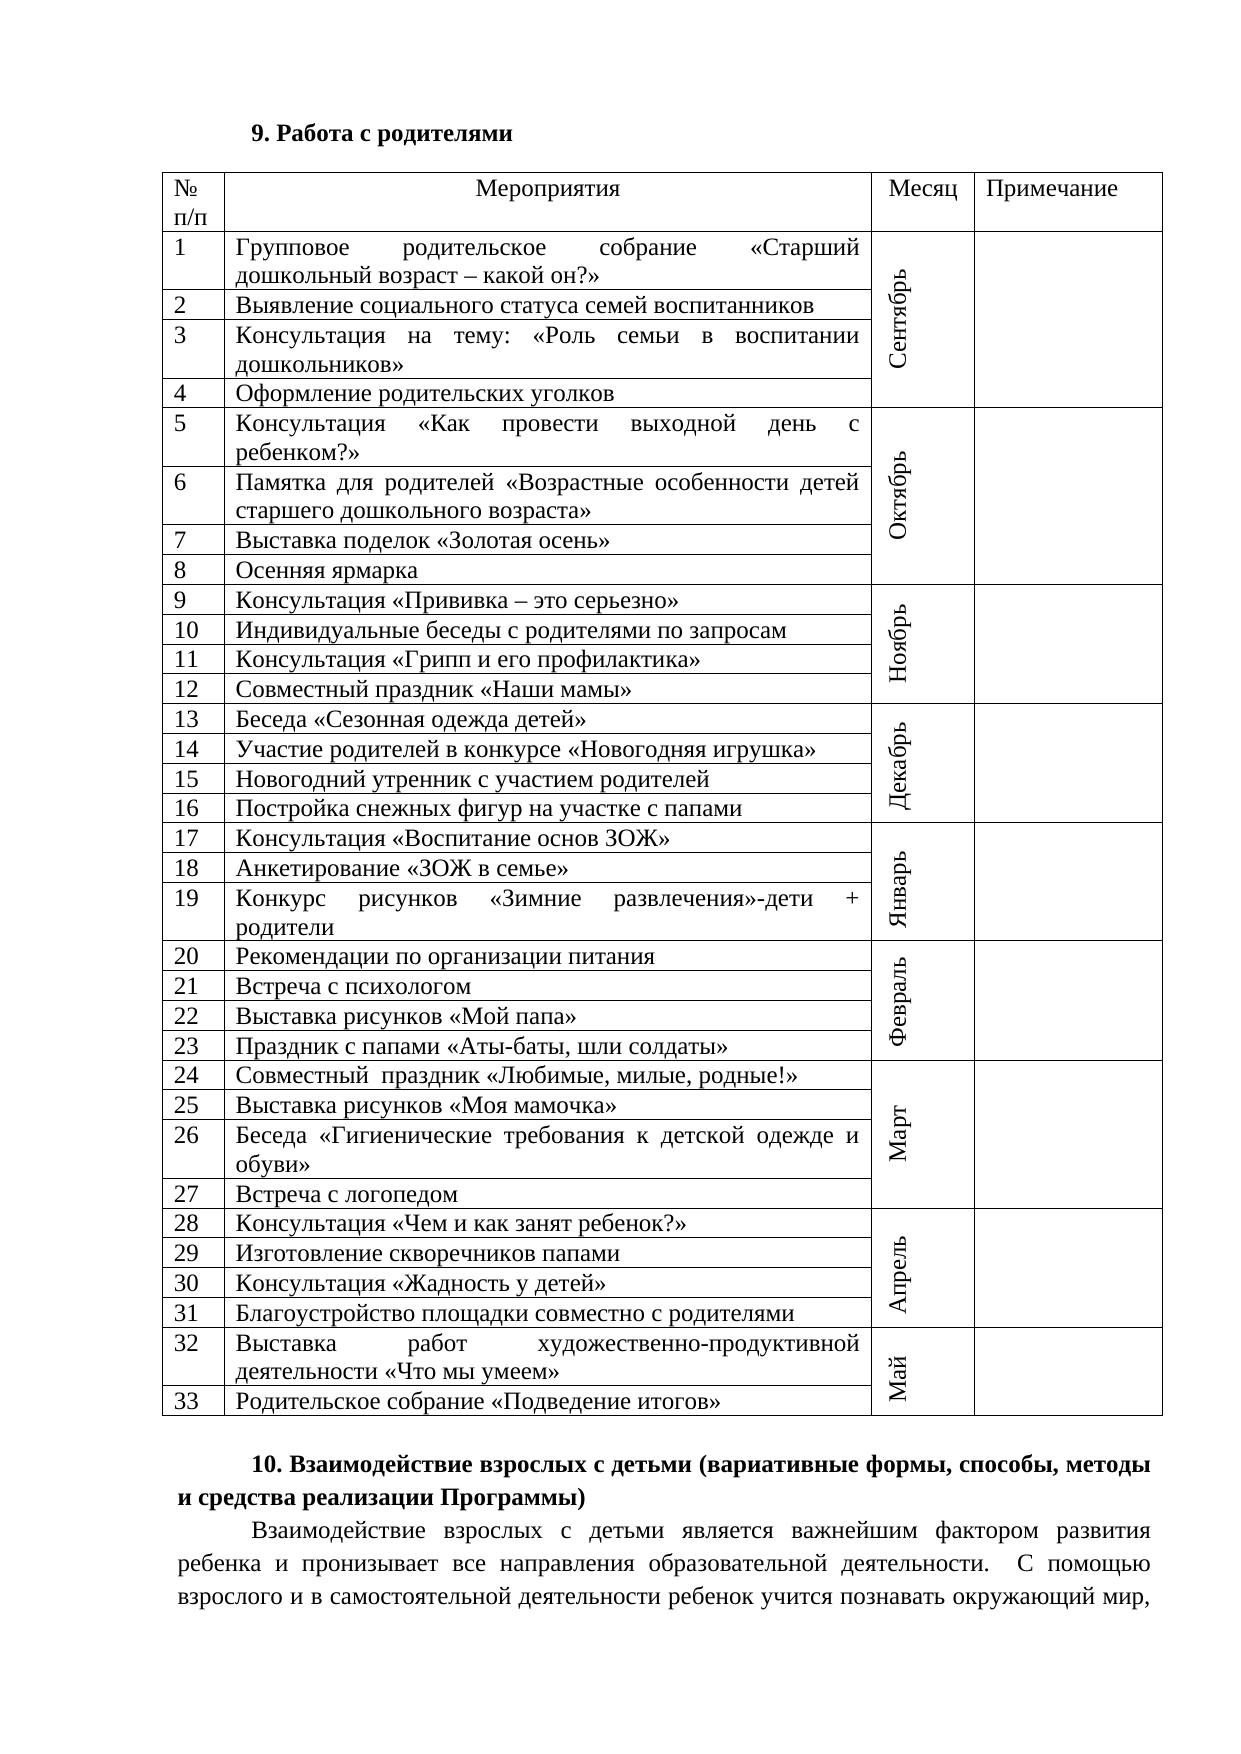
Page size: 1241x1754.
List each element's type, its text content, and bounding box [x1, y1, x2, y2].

table_cell Консультация «Грипп и его профилактика» [225, 645, 871, 673]
table_cell 23 [163, 1031, 224, 1059]
table_cell 25 [163, 1090, 224, 1119]
table_cell Беседа «Гигиенические требования к детской одежде и обуви» [225, 1120, 871, 1178]
table_cell 13 [163, 704, 224, 733]
table_cell [975, 585, 1162, 703]
table_cell Постройка снежных фигур на участке с папами [225, 794, 871, 822]
table_cell 21 [163, 971, 224, 1000]
table_cell 14 [163, 734, 224, 763]
table_cell 29 [163, 1238, 224, 1267]
table_cell Консультация на тему: «Роль семьи в воспитании дошкольников» [225, 320, 871, 377]
table_cell [975, 1061, 1162, 1207]
table_cell Выставка рисунков «Мой папа» [225, 1001, 871, 1030]
table_cell Встреча с психологом [225, 971, 871, 1000]
table_cell Групповое родительское собрание «Старший дошкольный возраст – какой он?» [225, 232, 871, 289]
table_cell 2 [163, 290, 224, 319]
table_cell 15 [163, 764, 224, 792]
table_cell 7 [163, 525, 224, 554]
table_cell Совместный праздник «Любимые, милые, родные!» [225, 1061, 871, 1089]
table_cell 24 [163, 1061, 224, 1089]
table_cell Май [872, 1328, 974, 1415]
table_cell Оформление родительских уголков [225, 379, 871, 407]
table_cell Сентябрь [872, 232, 974, 407]
table_cell Встреча с логопедом [225, 1179, 871, 1207]
table_cell Изготовление скворечников папами [225, 1238, 871, 1267]
table_cell 9 [163, 585, 224, 614]
table_cell Апрель [872, 1209, 974, 1327]
table_cell Конкурс рисунков «Зимние развлечения»-дети + родители [225, 883, 871, 940]
table_cell Выставка поделок «Золотая осень» [225, 525, 871, 554]
table_cell [975, 704, 1162, 822]
table_cell Праздник с папами «Аты-баты, шли солдаты» [225, 1031, 871, 1059]
table_cell 1 [163, 232, 224, 289]
table_cell [975, 408, 1162, 584]
table_cell Октябрь [872, 408, 974, 584]
table_cell Консультация «Как провести выходной день с ребенком?» [225, 408, 871, 466]
table_cell 19 [163, 883, 224, 940]
table_cell Благоустройство площадки совместно с родителями [225, 1298, 871, 1327]
table_cell 32 [163, 1328, 224, 1385]
list 9. Работа с родителями [177, 118, 1152, 147]
table_cell Родительское собрание «Подведение итогов» [225, 1386, 871, 1415]
table_cell Выставка рисунков «Моя мамочка» [225, 1090, 871, 1119]
table_cell 20 [163, 941, 224, 970]
table_cell 30 [163, 1268, 224, 1297]
table_cell Выявление социального статуса семей воспитанников [225, 290, 871, 319]
table_cell Беседа «Сезонная одежда детей» [225, 704, 871, 733]
table_header Месяц [872, 173, 974, 231]
table_cell 33 [163, 1386, 224, 1415]
table_cell Осенняя ярмарка [225, 555, 871, 584]
list 10. Взаимодействие взрослых с детьми (вариативные формы, способы, методы и средства реализации Программы) [177, 1449, 1152, 1511]
table_cell Март [872, 1061, 974, 1207]
table_cell Участие родителей в конкурсе «Новогодняя игрушка» [225, 734, 871, 763]
table_cell 3 [163, 320, 224, 377]
table_cell Февраль [872, 941, 974, 1059]
table_cell Выставка работ художественно-продуктивной деятельности «Что мы умеем» [225, 1328, 871, 1385]
table_cell Консультация «Воспитание основ ЗОЖ» [225, 823, 871, 852]
table_cell [975, 1328, 1162, 1415]
table_cell Декабрь [872, 704, 974, 822]
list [177, 1515, 1152, 1610]
table_cell 27 [163, 1179, 224, 1207]
table_cell 11 [163, 645, 224, 673]
table_cell Январь [872, 823, 974, 940]
table_cell 17 [163, 823, 224, 852]
table_cell Консультация «Жадность у детей» [225, 1268, 871, 1297]
table_header Мероприятия [225, 173, 871, 231]
table_cell Анкетирование «ЗОЖ в семье» [225, 853, 871, 882]
table_cell Совместный праздник «Наши мамы» [225, 674, 871, 703]
table_cell 5 [163, 408, 224, 466]
table_cell 31 [163, 1298, 224, 1327]
table_cell 16 [163, 794, 224, 822]
table_cell Ноябрь [872, 585, 974, 703]
table_cell [975, 1209, 1162, 1327]
table_header Примечание [975, 173, 1162, 231]
table_cell Консультация «Прививка – это серьезно» [225, 585, 871, 614]
table_cell Консультация «Чем и как занят ребенок?» [225, 1209, 871, 1237]
table_cell 12 [163, 674, 224, 703]
table_cell Памятка для родителей «Возрастные особенности детей старшего дошкольного возраста» [225, 467, 871, 524]
table_cell Индивидуальные беседы с родителями по запросам [225, 615, 871, 643]
table_cell 4 [163, 379, 224, 407]
table_cell [975, 232, 1162, 407]
table_cell 6 [163, 467, 224, 524]
table_cell 26 [163, 1120, 224, 1178]
table_cell Рекомендации по организации питания [225, 941, 871, 970]
table_cell [975, 941, 1162, 1059]
table_cell 8 [163, 555, 224, 584]
table_cell 22 [163, 1001, 224, 1030]
table_cell 28 [163, 1209, 224, 1237]
table_cell Новогодний утренник с участием родителей [225, 764, 871, 792]
table_cell 18 [163, 853, 224, 882]
table_cell [975, 823, 1162, 940]
table_header № п/п [163, 173, 224, 231]
table_cell 10 [163, 615, 224, 643]
